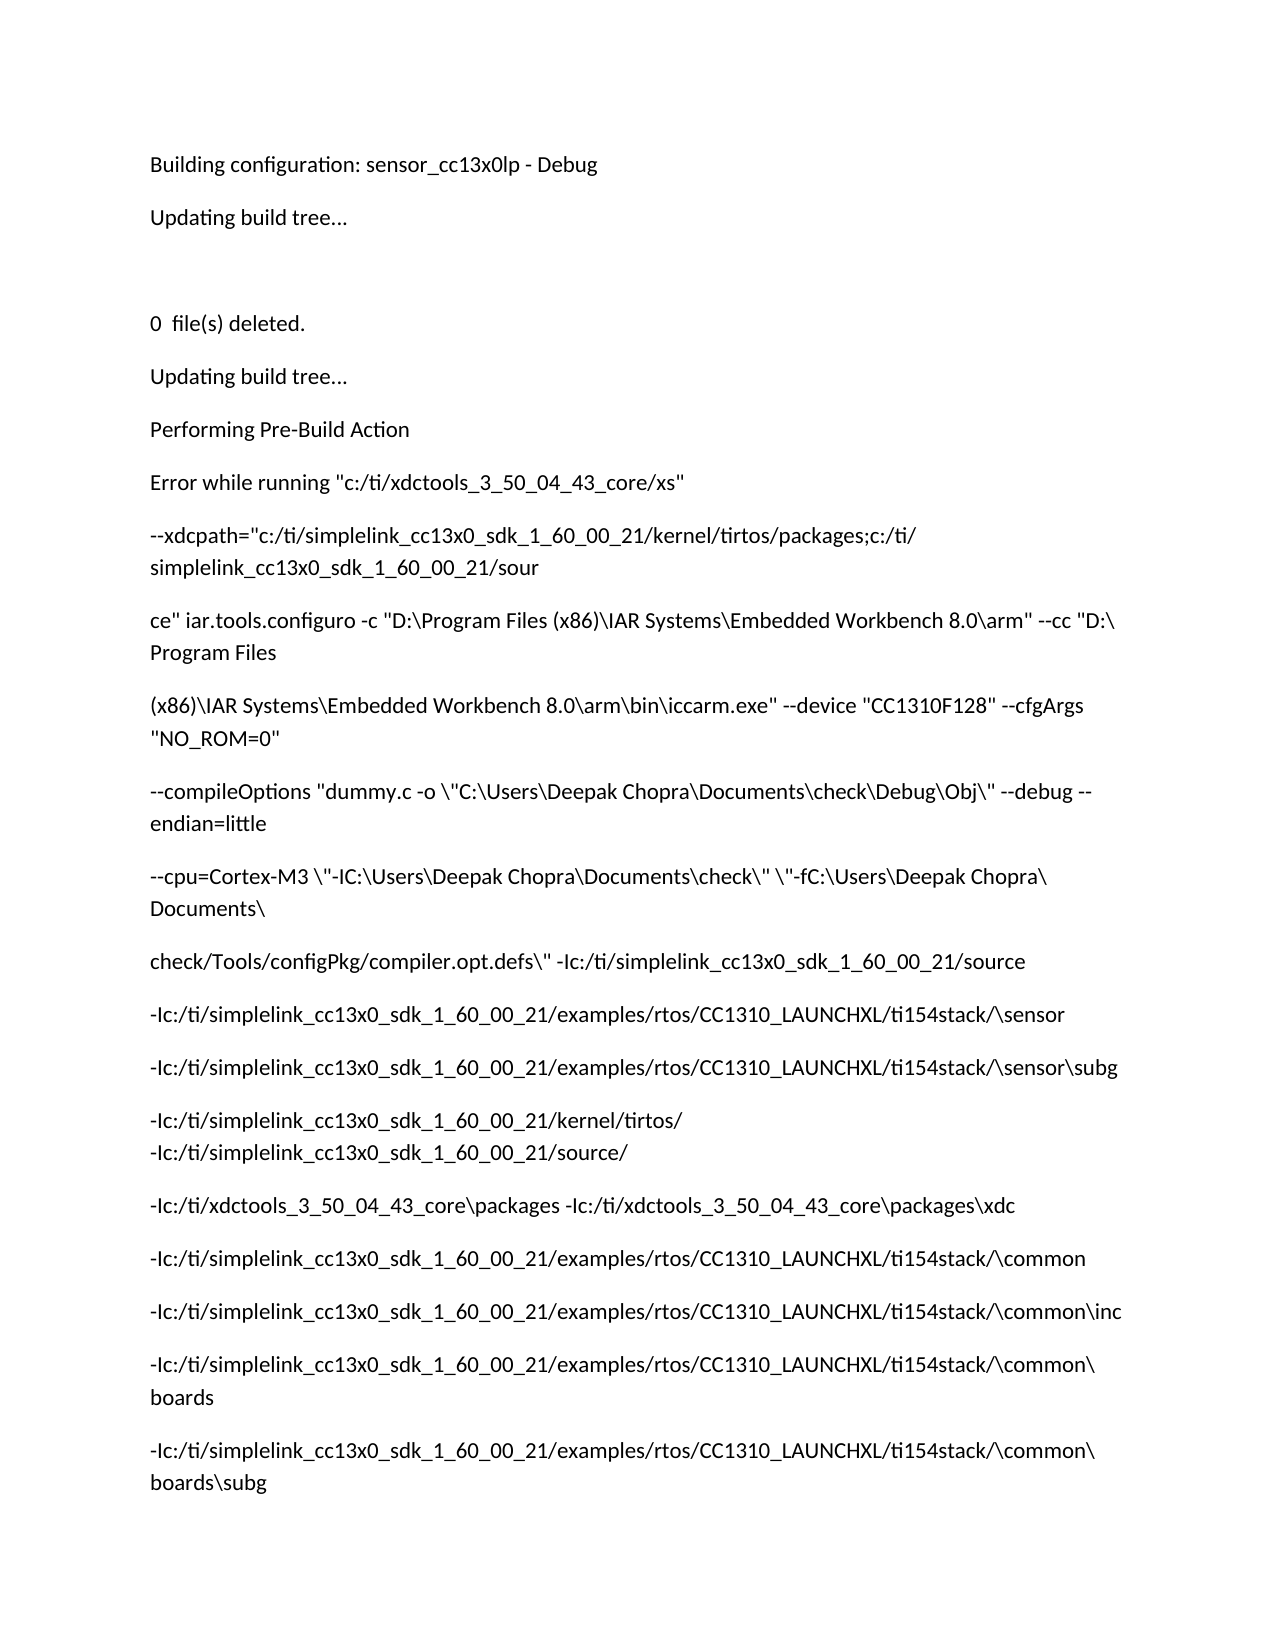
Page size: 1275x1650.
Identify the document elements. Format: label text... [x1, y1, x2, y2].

text -Ic:/ti/simplelink_cc13x0_sdk_1_60_00_21/examples/rtos/CC1310_LAUNCHXL/ti154stack/\common\boards\subg [150, 1436, 1125, 1496]
text -Ic:/ti/simplelink_cc13x0_sdk_1_60_00_21/examples/rtos/CC1310_LAUNCHXL/ti154stack/\sensor [150, 1000, 1125, 1028]
text -Ic:/ti/xdctools_3_50_04_43_core\packages -Ic:/ti/xdctools_3_50_04_43_core\packages\xdc [150, 1191, 1125, 1219]
text Updating build tree... [150, 362, 1125, 390]
text -Ic:/ti/simplelink_cc13x0_sdk_1_60_00_21/examples/rtos/CC1310_LAUNCHXL/ti154stack/\common\boards [150, 1351, 1125, 1411]
text check/Tools/configPkg/compiler.opt.defs\" -Ic:/ti/simplelink_cc13x0_sdk_1_60_00_21/source [150, 947, 1125, 975]
text Performing Pre-Build Action [150, 415, 1125, 443]
text Updating build tree... [150, 203, 1125, 231]
text Error while running "c:/ti/xdctools_3_50_04_43_core/xs" [150, 468, 1125, 496]
text -Ic:/ti/simplelink_cc13x0_sdk_1_60_00_21/examples/rtos/CC1310_LAUNCHXL/ti154stack/\common [150, 1244, 1125, 1272]
text (x86)\IAR Systems\Embedded Workbench 8.0\arm\bin\iccarm.exe" --device "CC1310F128" --cfgArgs "NO_ROM=0" [150, 692, 1125, 752]
text ce" iar.tools.configuro -c "D:\Program Files (x86)\IAR Systems\Embedded Workbench 8.0\arm" --cc "D:\Program Files [150, 606, 1125, 667]
text -Ic:/ti/simplelink_cc13x0_sdk_1_60_00_21/kernel/tirtos/ -Ic:/ti/simplelink_cc13x0_sdk_1_60_00_21/source/ [150, 1106, 1125, 1166]
text Building configuration: sensor_cc13x0lp - Debug [150, 150, 1125, 178]
text -Ic:/ti/simplelink_cc13x0_sdk_1_60_00_21/examples/rtos/CC1310_LAUNCHXL/ti154stack/\common\inc [150, 1297, 1125, 1326]
text --cpu=Cortex-M3 \"-IC:\Users\Deepak Chopra\Documents\check\" \"-fC:\Users\Deepak Chopra\Documents\ [150, 862, 1125, 922]
text 0 file(s) deleted. [150, 309, 1125, 337]
text --xdcpath="c:/ti/simplelink_cc13x0_sdk_1_60_00_21/kernel/tirtos/packages;c:/ti/simplelink_cc13x0_sdk_1_60_00_21/sour [150, 521, 1125, 581]
text -Ic:/ti/simplelink_cc13x0_sdk_1_60_00_21/examples/rtos/CC1310_LAUNCHXL/ti154stack/\sensor\subg [150, 1053, 1125, 1081]
text --compileOptions "dummy.c -o \"C:\Users\Deepak Chopra\Documents\check\Debug\Obj\" --debug --endian=little [150, 777, 1125, 837]
